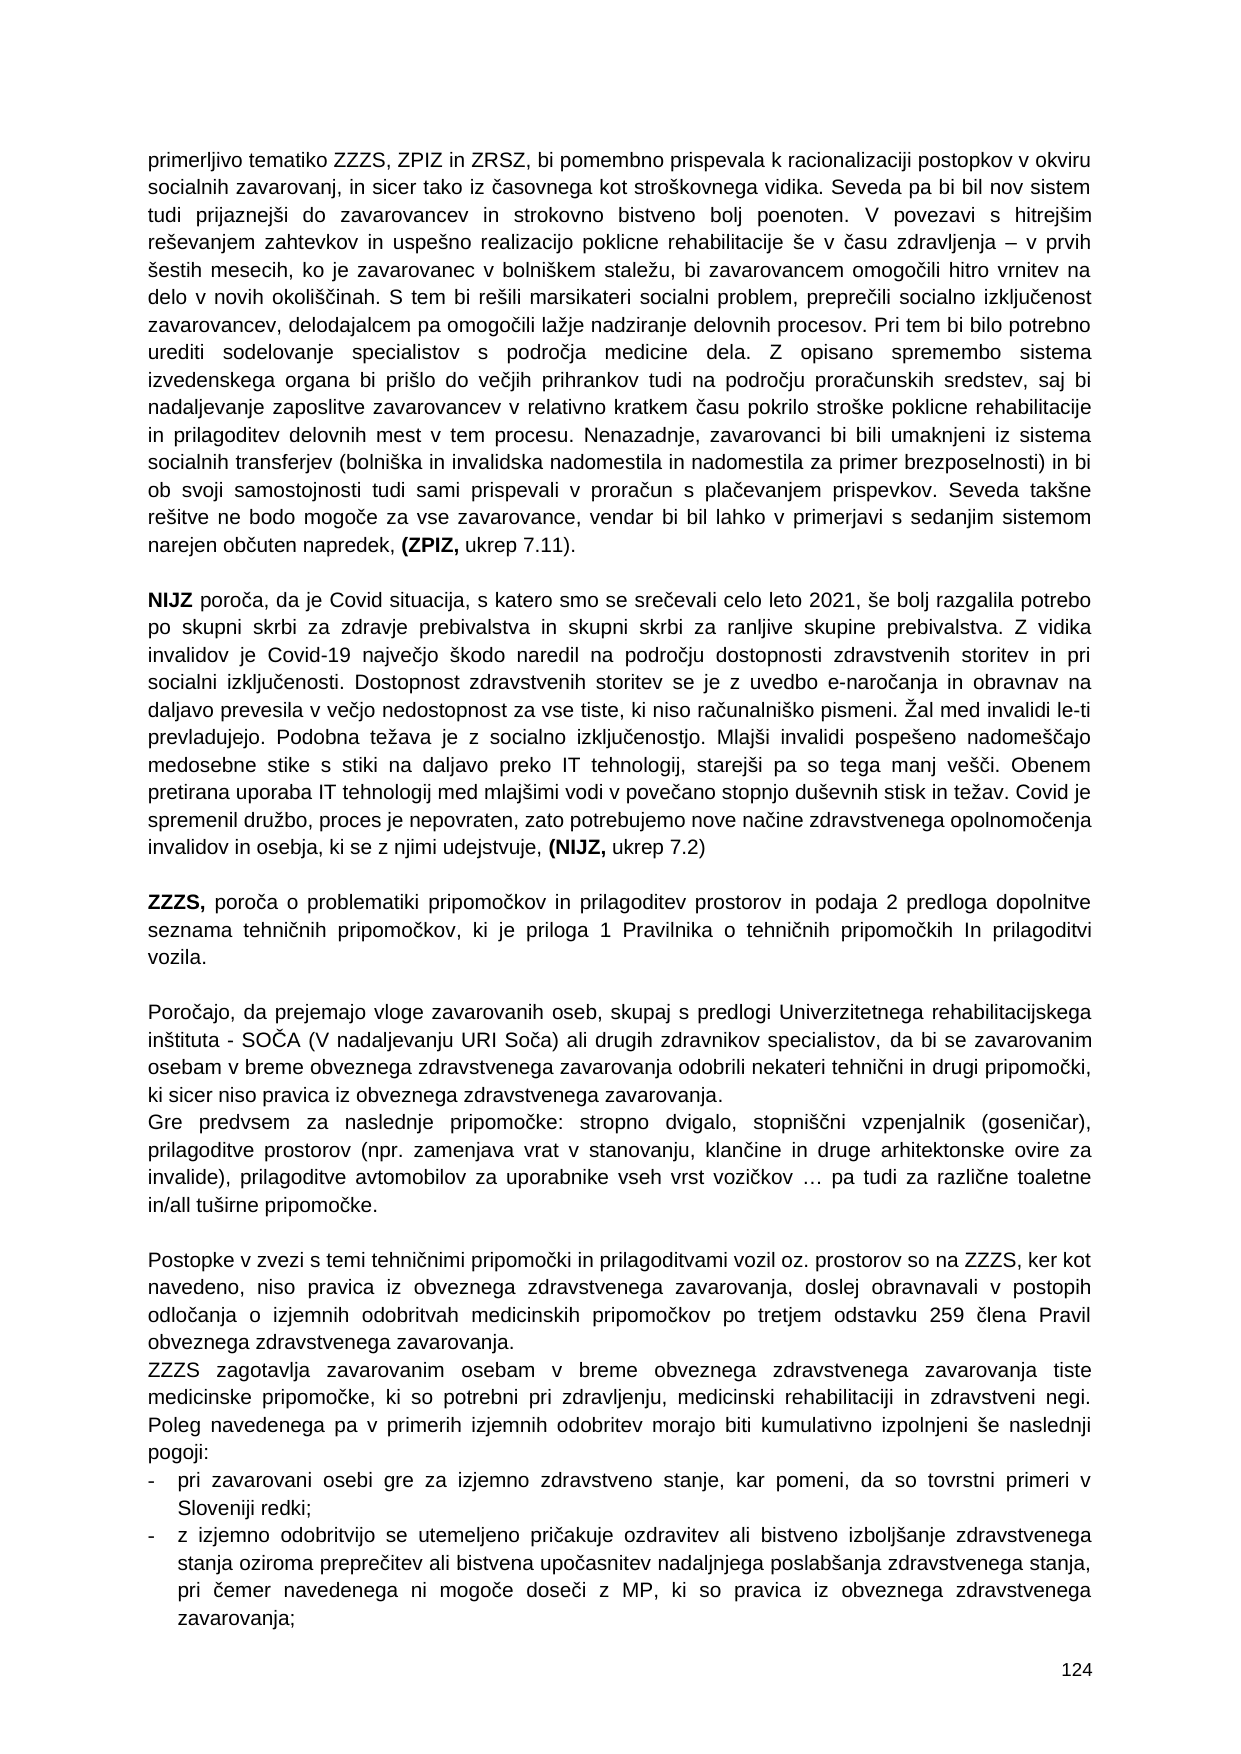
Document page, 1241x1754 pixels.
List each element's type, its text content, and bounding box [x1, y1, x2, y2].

text ZZZS zagotavlja zavarovanim osebam v breme obveznega zdravstvenega zavarovanja tiste medicinske pripomočke, ki so potrebni pri zdravljenju, medicinski rehabilitaciji in zdravstveni negi. Poleg navedenega pa v primerih izjemnih odobritev morajo biti kumulativno izpolnjeni še naslednji pogoji: [148, 1358, 1092, 1464]
list z izjemno odobritvijo se utemeljeno pričakuje ozdravitev ali bistveno izboljšanje zdravstvenega stanja oziroma preprečitev ali bistvena upočasnitev nadaljnjega poslabšanja zdravstvenega stanja, pri čemer navedenega ni mogoče doseči z MP, ki so pravica iz obveznega zdravstvenega zavarovanja; [148, 1523, 1092, 1629]
text NIJZ poroča, da je Covid situacija, s katero smo se srečevali celo leto 2021, še bolj razgalila potrebo po skupni skrbi za zdravje prebivalstva in skupni skrbi za ranljive skupine prebivalstva. Z vidika invalidov je Covid-19 največjo škodo naredil na področju dostopnosti zdravstvenih storitev in pri socialni izključenosti. Dostopnost zdravstvenih storitev se je z uvedbo e-naročanja in obravnav na daljavo prevesila v večjo nedostopnost za vse tiste, ki niso računalniško pismeni. Žal med invalidi le-ti prevladujejo. Podobna težava je z socialno izključenostjo. Mlajši invalidi pospešeno nadomeščajo medosebne stike s stiki na daljavo preko IT tehnologij, starejši pa so tega manj vešči. Obenem pretirana uporaba IT tehnologij med mlajšimi vodi v povečano stopnjo duševnih stisk in težav. Covid je spremenil družbo, proces je nepovraten, zato potrebujemo nove načine zdravstvenega opolnomočenja invalidov in osebja, ki se z njimi udejstvuje, (NIJZ, ukrep 7.2) [148, 588, 1092, 859]
text Postopke v zvezi s temi tehničnimi pripomočki in prilagoditvami vozil oz. prostorov so na ZZZS, ker kot navedeno, niso pravica iz obveznega zdravstvenega zavarovanja, doslej obravnavali v postopih odločanja o izjemnih odobritvah medicinskih pripomočkov po tretjem odstavku 259 člena Pravil obveznega zdravstvenega zavarovanja. [148, 1248, 1092, 1354]
list pri zavarovani osebi gre za izjemno zdravstveno stanje, kar pomeni, da so tovrstni primeri v Sloveniji redki; [148, 1468, 1092, 1519]
text ZZZS, poroča o problematiki pripomočkov in prilagoditev prostorov in podaja 2 predloga dopolnitve seznama tehničnih pripomočkov, ki je priloga 1 Pravilnika o tehničnih pripomočkih In prilagoditvi vozila. [148, 890, 1092, 969]
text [148, 148, 1092, 557]
text Gre predvsem za naslednje pripomočke: stropno dvigalo, stopniščni vzpenjalnik (goseničar), prilagoditve prostorov (npr. zamenjava vrat v stanovanju, klančine in druge arhitektonske ovire za invalide), prilagoditve avtomobilov za uporabnike vseh vrst vozičkov … pa tudi za različne toaletne in/all tuširne pripomočke. [148, 1110, 1092, 1217]
text Poročajo, da prejemajo vloge zavarovanih oseb, skupaj s predlogi Univerzitetnega rehabilitacijskega inštituta - SOČA (V nadaljevanju URI Soča) ali drugih zdravnikov specialistov, da bi se zavarovanim osebam v breme obveznega zdravstvenega zavarovanja odobrili nekateri tehnični in drugi pripomočki, ki sicer niso pravica iz obveznega zdravstvenega zavarovanja. [148, 1000, 1092, 1107]
